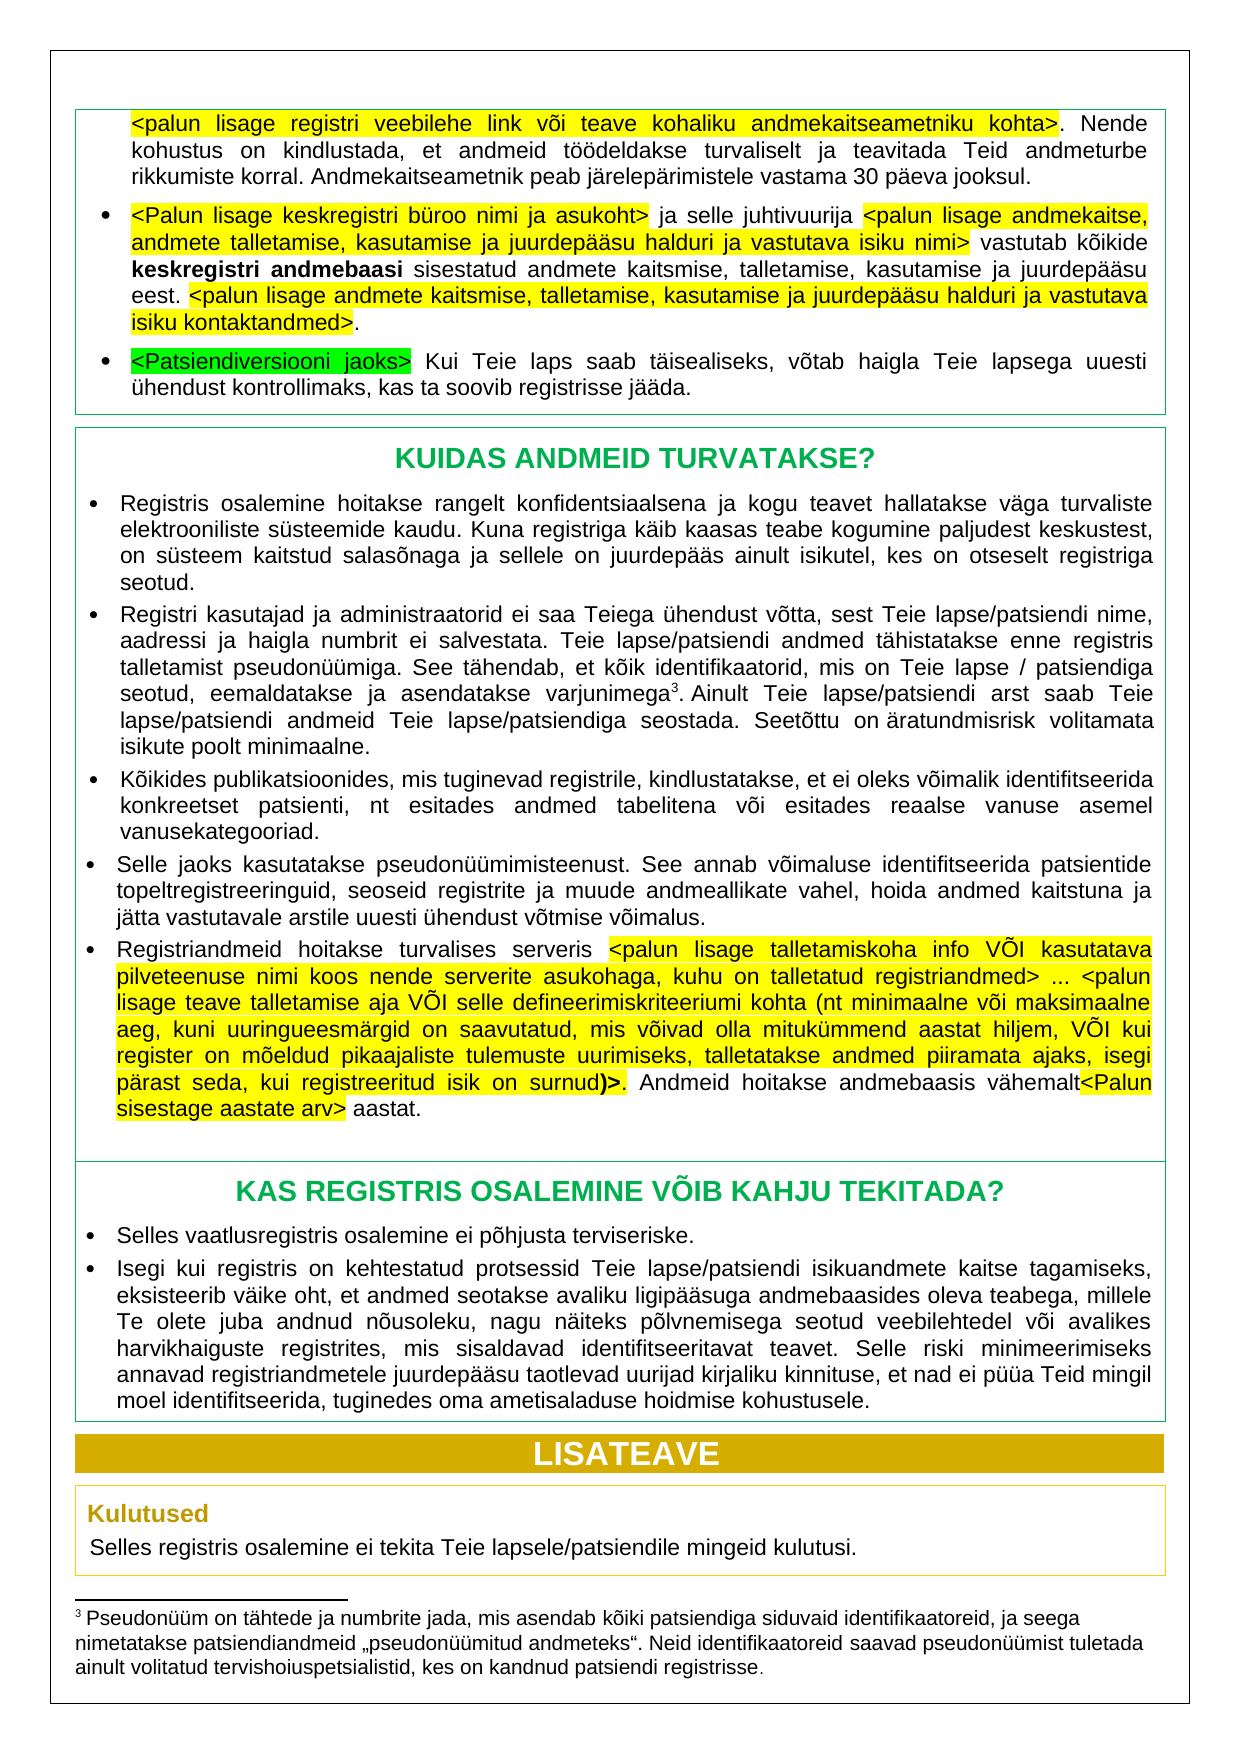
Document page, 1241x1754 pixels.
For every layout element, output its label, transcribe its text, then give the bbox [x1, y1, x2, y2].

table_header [76, 110, 1165, 413]
table_header Kulutused Selles registris osalemine ei tekita Teie lapsele/patsiendile mingeid kulutusi. [76, 1486, 1165, 1575]
table_header KUIDAS ANDMEID TURVATAKSE? Registris osalemine hoitakse rangelt konfidentsiaalsena ja kogu teavet hallatakse väga turvaliste elektrooniliste süsteemide kaudu. Kuna registriga käib kaasas teabe kogumine paljudest keskustest, on süsteem kaitstud salasõnaga ja sellele on juurdepääs ainult isikutel, kes on otseselt registriga seotud. Registri kasutajad ja administraatorid ei saa Teiega ühendust võtta, sest Teie lapse/patsiendi nime, aadressi ja haigla numbrit ei salvestata. Teie lapse/patsiendi andmed tähistatakse enne registris talletamist pseudonüümiga. See tähendab, et kõik identifikaatorid, mis on Teie lapse / patsiendiga seotud, eemaldatakse ja asendatakse varjunimega. Ainult Teie lapse/patsiendi arst saab Teie lapse/patsiendi andmeid Teie lapse/patsiendiga seostada. Seetõttu on äratundmisrisk volitamata isikute poolt minimaalne. Kõikides publikatsioonides, mis tuginevad registrile, kindlustatakse, et ei oleks võimalik identifitseerida konkreetset patsienti, nt esitades andmed tabelitena või esitades reaalse vanuse asemel vanusekategooriad. Selle jaoks kasutatakse pseudonüümimisteenust. See annab võimaluse identifitseerida patsientide topeltregistreeringuid, seoseid registrite ja muude andmeallikate vahel, hoida andmed kaitstuna ja jätta vastutavale arstile uuesti ühendust võtmise võimalus. Registriandmeid hoitakse turvalises serveris <palun lisage talletamiskoha info VÕI kasutatava pilveteenuse nimi koos nende serverite asukohaga, kuhu on talletatud registriandmed> ... <palun lisage teave talletamise aja VÕI selle defineerimiskriteeriumi kohta (nt minimaalne või maksimaalne aeg, kuni uuringueesmärgid on saavutatud, mis võivad olla mitukümmend aastat hiljem, VÕI kui register on mõeldud pikaajaliste tulemuste uurimiseks, talletatakse andmed piiramata ajaks, isegi pärast seda, kui registreeritud isik on surnud)>. Andmeid hoitakse andmebaasis vähemalt<Palun sisestage aastate arv> aastat. [76, 428, 1165, 1161]
table_header LISATEAVE [75, 1434, 1164, 1473]
table_cell KAS REGISTRIS OSALEMINE VÕIB KAHJU TEKITADA? Selles vaatlusregistris osalemine ei põhjusta terviseriske. Isegi kui registris on kehtestatud protsessid Teie lapse/patsiendi isikuandmete kaitse tagamiseks, eksisteerib väike oht, et andmed seotakse avaliku ligipääsuga andmebaasides oleva teabega, millele Te olete juba andnud nõusoleku, nagu näiteks põlvnemisega seotud veebilehtedel või avalikes harvikhaiguste registrites, mis sisaldavad identifitseeritavat teavet. Selle riski minimeerimiseks annavad registriandmetele juurdepääsu taotlevad uurijad kirjaliku kinnituse, et nad ei püüa Teid mingil moel identifitseerida, tuginedes oma ametisaladuse hoidmise kohustusele. [76, 1162, 1165, 1421]
